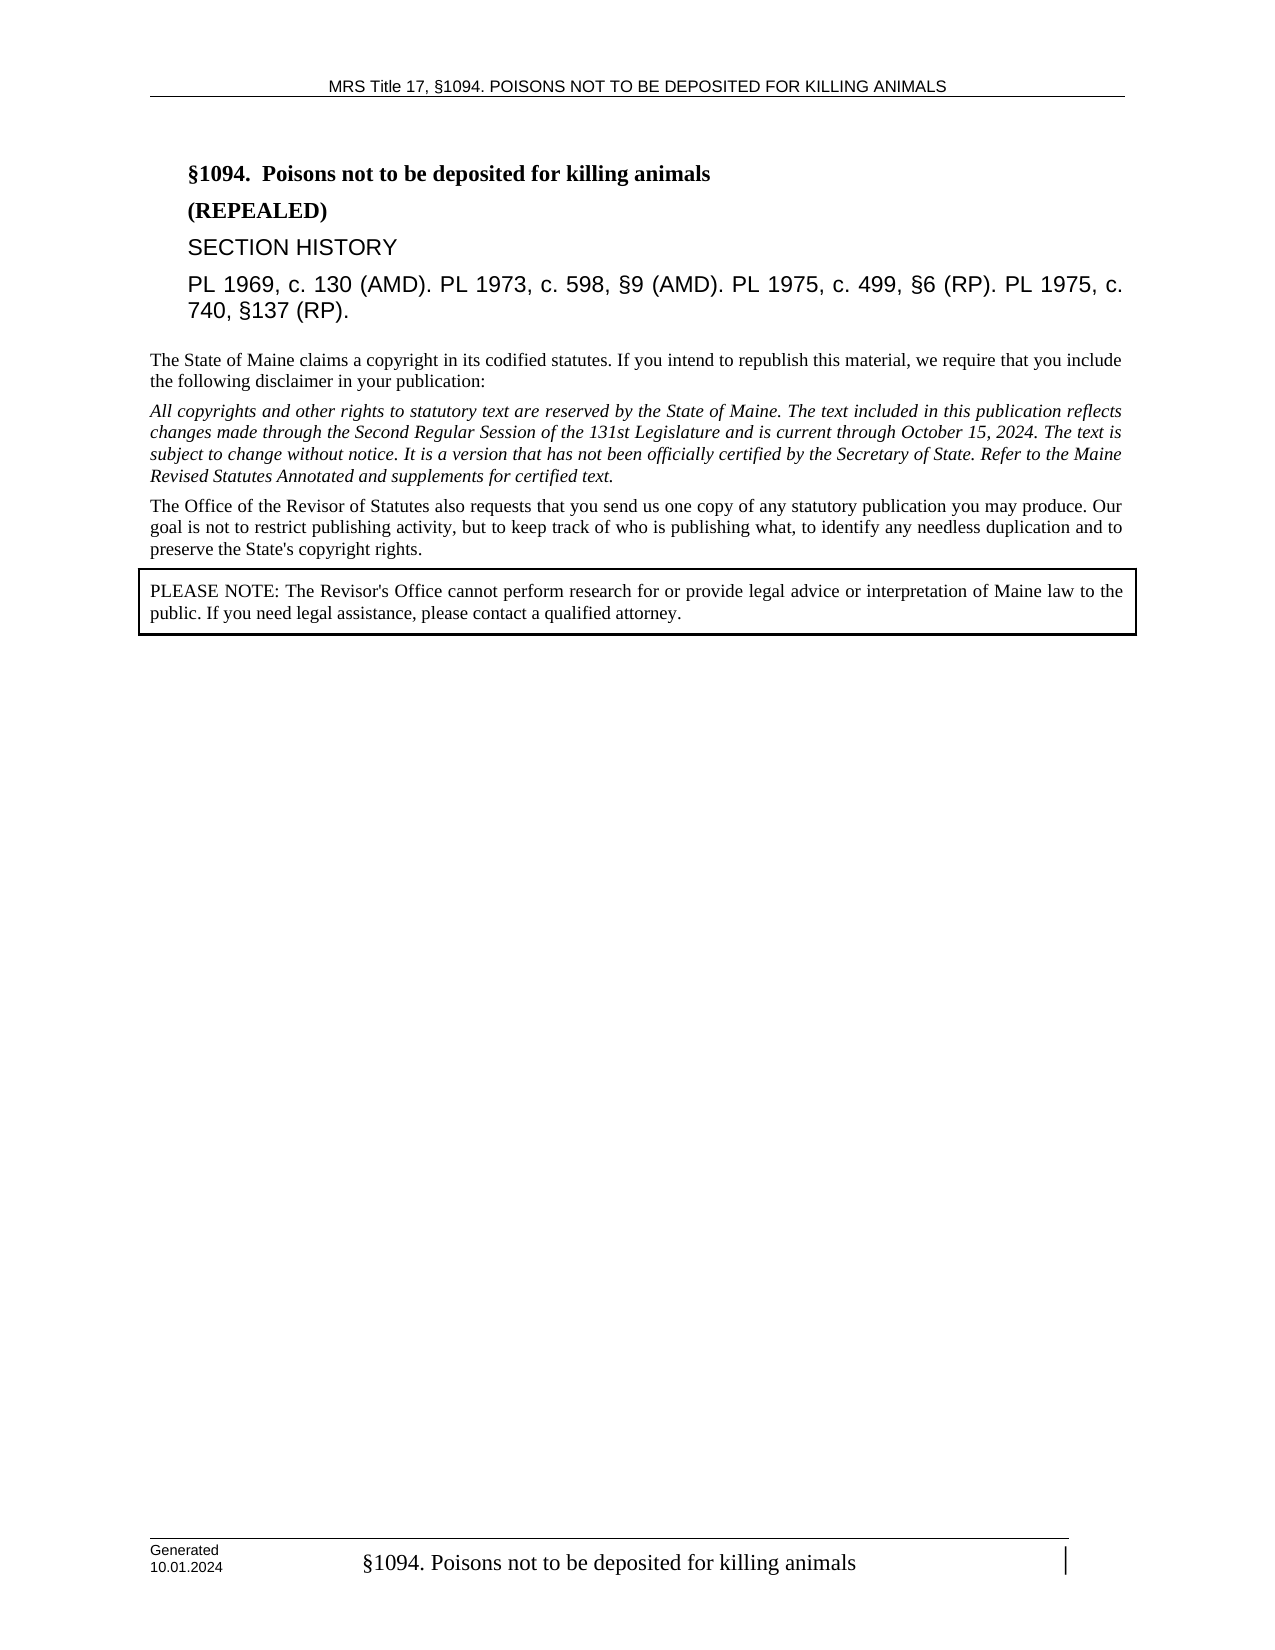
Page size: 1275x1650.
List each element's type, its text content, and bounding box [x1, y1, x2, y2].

text All copyrights and other rights to statutory text are reserved by the State of Maine. The text included in this publication reflects changes made through the Second Regular Session of the 131st Legislature and is current through October 15, 2024 . The text is subject to change without notice. It is a version that has not been officially certified by the Secretary of State. Refer to the Maine Revised Statutes Annotated and supplements for certified text. [150, 400, 1125, 486]
text SECTION HISTORY [187, 234, 1125, 260]
text PLEASE NOTE: The Revisor's Office cannot perform research for or provide legal advice or interpretation of Maine law to the public. If you need legal assistance, please contact a qualified attorney. [140, 570, 1135, 633]
text §1094. Poisons not to be deposited for killing animals [187, 160, 1125, 187]
text The State of Maine claims a copyright in its codified statutes. If you intend to republish this material, we require that you include the following disclaimer in your publication: [150, 348, 1125, 392]
text (REPEALED) [187, 197, 1125, 223]
text The Office of the Revisor of Statutes also requests that you send us one copy of any statutory publication you may produce. Our goal is not to restrict publishing activity, but to keep track of who is publishing what, to identify any needless duplication and to preserve the State's copyright rights. [150, 494, 1125, 559]
text PL 1969, c. 130 (AMD). PL 1973, c. 598, §9 (AMD). PL 1975, c. 499, §6 (RP). PL 1975, c. 740, §137 (RP). [187, 271, 1125, 323]
